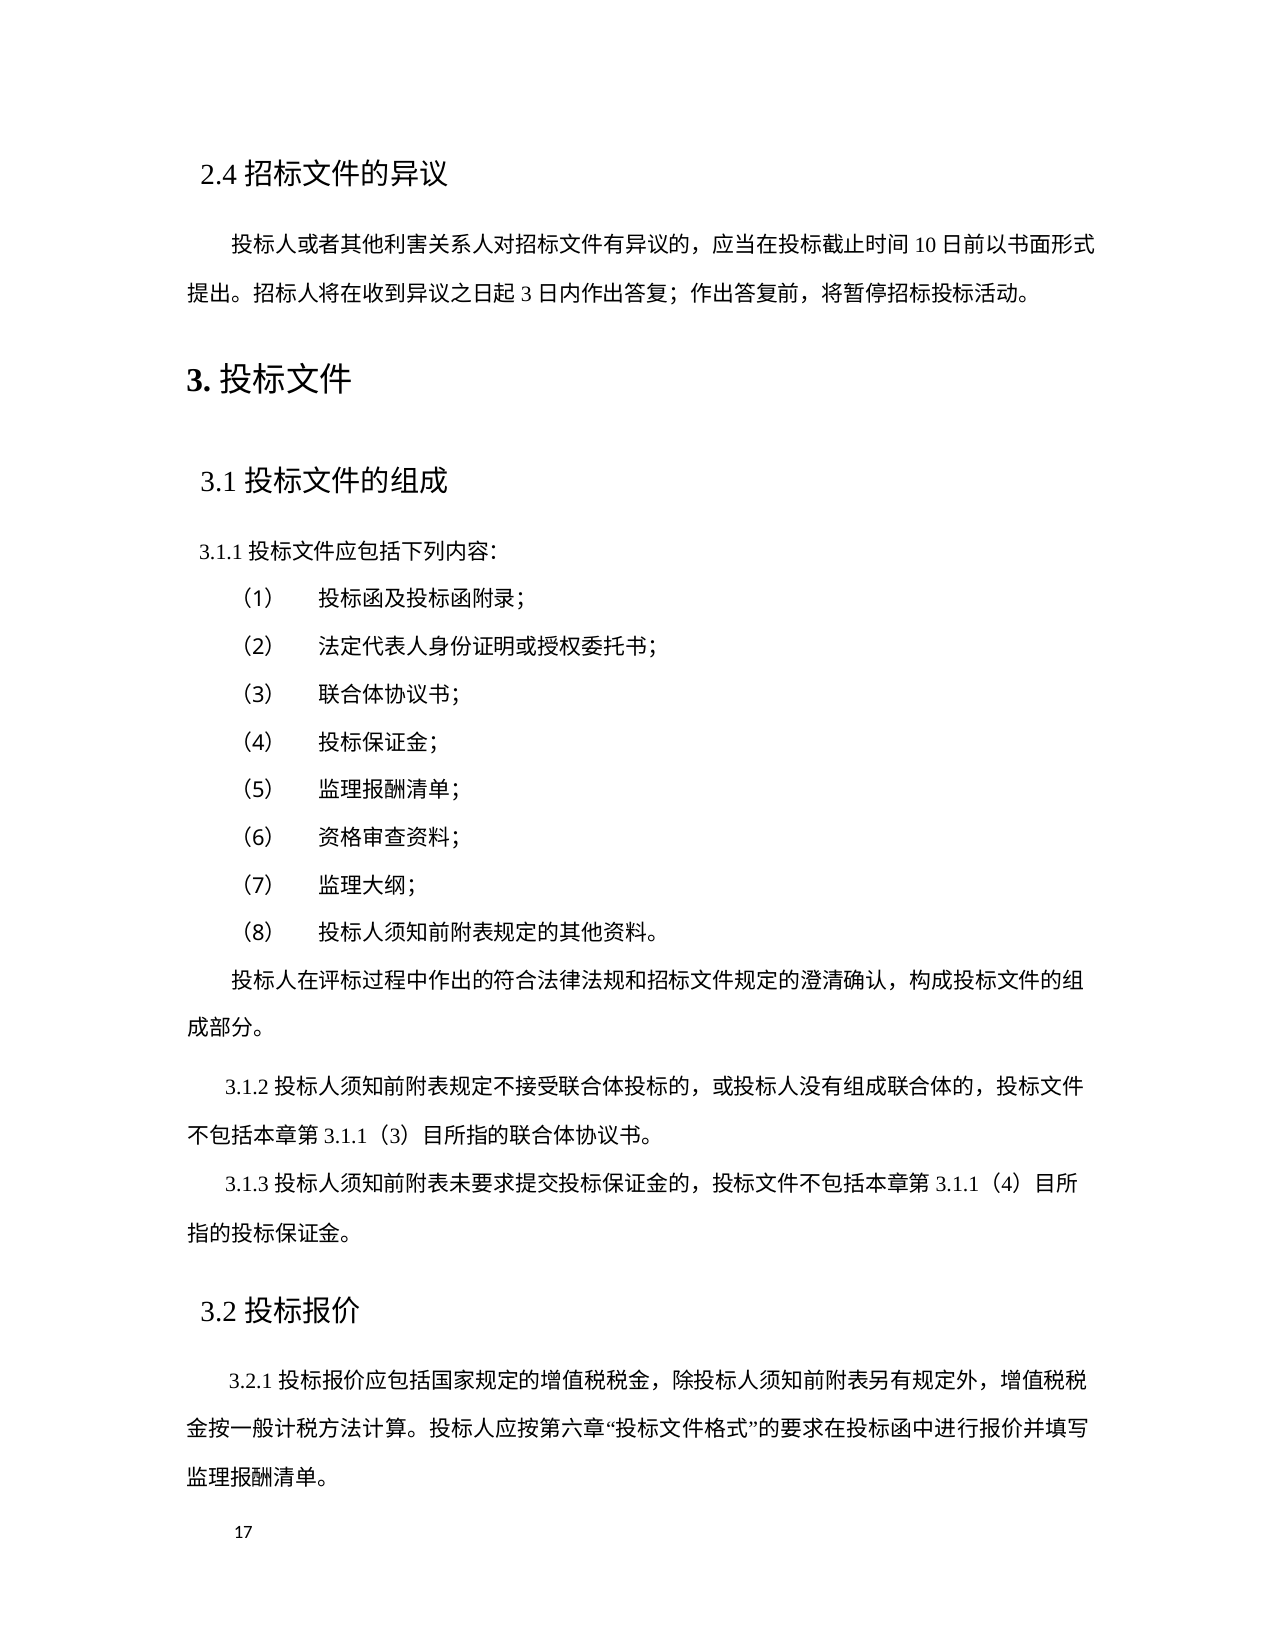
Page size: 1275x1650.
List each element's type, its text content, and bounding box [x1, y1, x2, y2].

text 3.2.1 投标报价应包括国家规定的增值税税金，除投标人须知前附表另有规定外，增值税税金按一般计税方法计算。投标人应按第六章“投标文件格式”的要求在投标函中进行报价并填写监理报酬清单。 [186, 1363, 1089, 1491]
list 法定代表人身份证明或授权委托书； [230, 629, 1099, 661]
list 投标保证金； [230, 724, 1099, 756]
list 投标人须知前附表规定的其他资料。 [230, 915, 1099, 947]
list 监理大纲； [230, 868, 1099, 899]
text 投标人或者其他利害关系人对招标文件有异议的，应当在投标截止时间 10 日前以书面形式提出。招标人将在收到异议之日起 3 日内作出答复；作出答复前，将暂停招标投标活动。 [187, 227, 1099, 307]
subtitle 3.2 投标报价 [200, 1287, 1110, 1329]
subtitle 3.1 投标文件的组成 [200, 458, 1110, 500]
text 3.1.2 投标人须知前附表规定不接受联合体投标的，或投标人没有组成联合体的，投标文件不包括本章第 3.1.1（3）目所指的联合体协议书。 [187, 1069, 1099, 1149]
list 监理报酬清单； [230, 772, 1099, 804]
subtitle 2.4 招标文件的异议 [200, 151, 1110, 193]
text 3.1.3 投标人须知前附表未要求提交投标保证金的，投标文件不包括本章第 3.1.1（4）目所指的投标保证金。 [187, 1166, 1099, 1247]
list 联合体协议书； [230, 677, 1099, 708]
list 资格审查资料； [230, 820, 1099, 852]
subtitle 3. 投标文件 [186, 352, 1110, 401]
text 投标人在评标过程中作出的符合法律法规和招标文件规定的澄清确认，构成投标文件的组成部分。 [187, 963, 1099, 1041]
list 投标函及投标函附录； [230, 581, 1099, 613]
text 3.1.1 投标文件应包括下列内容： [187, 534, 1099, 565]
